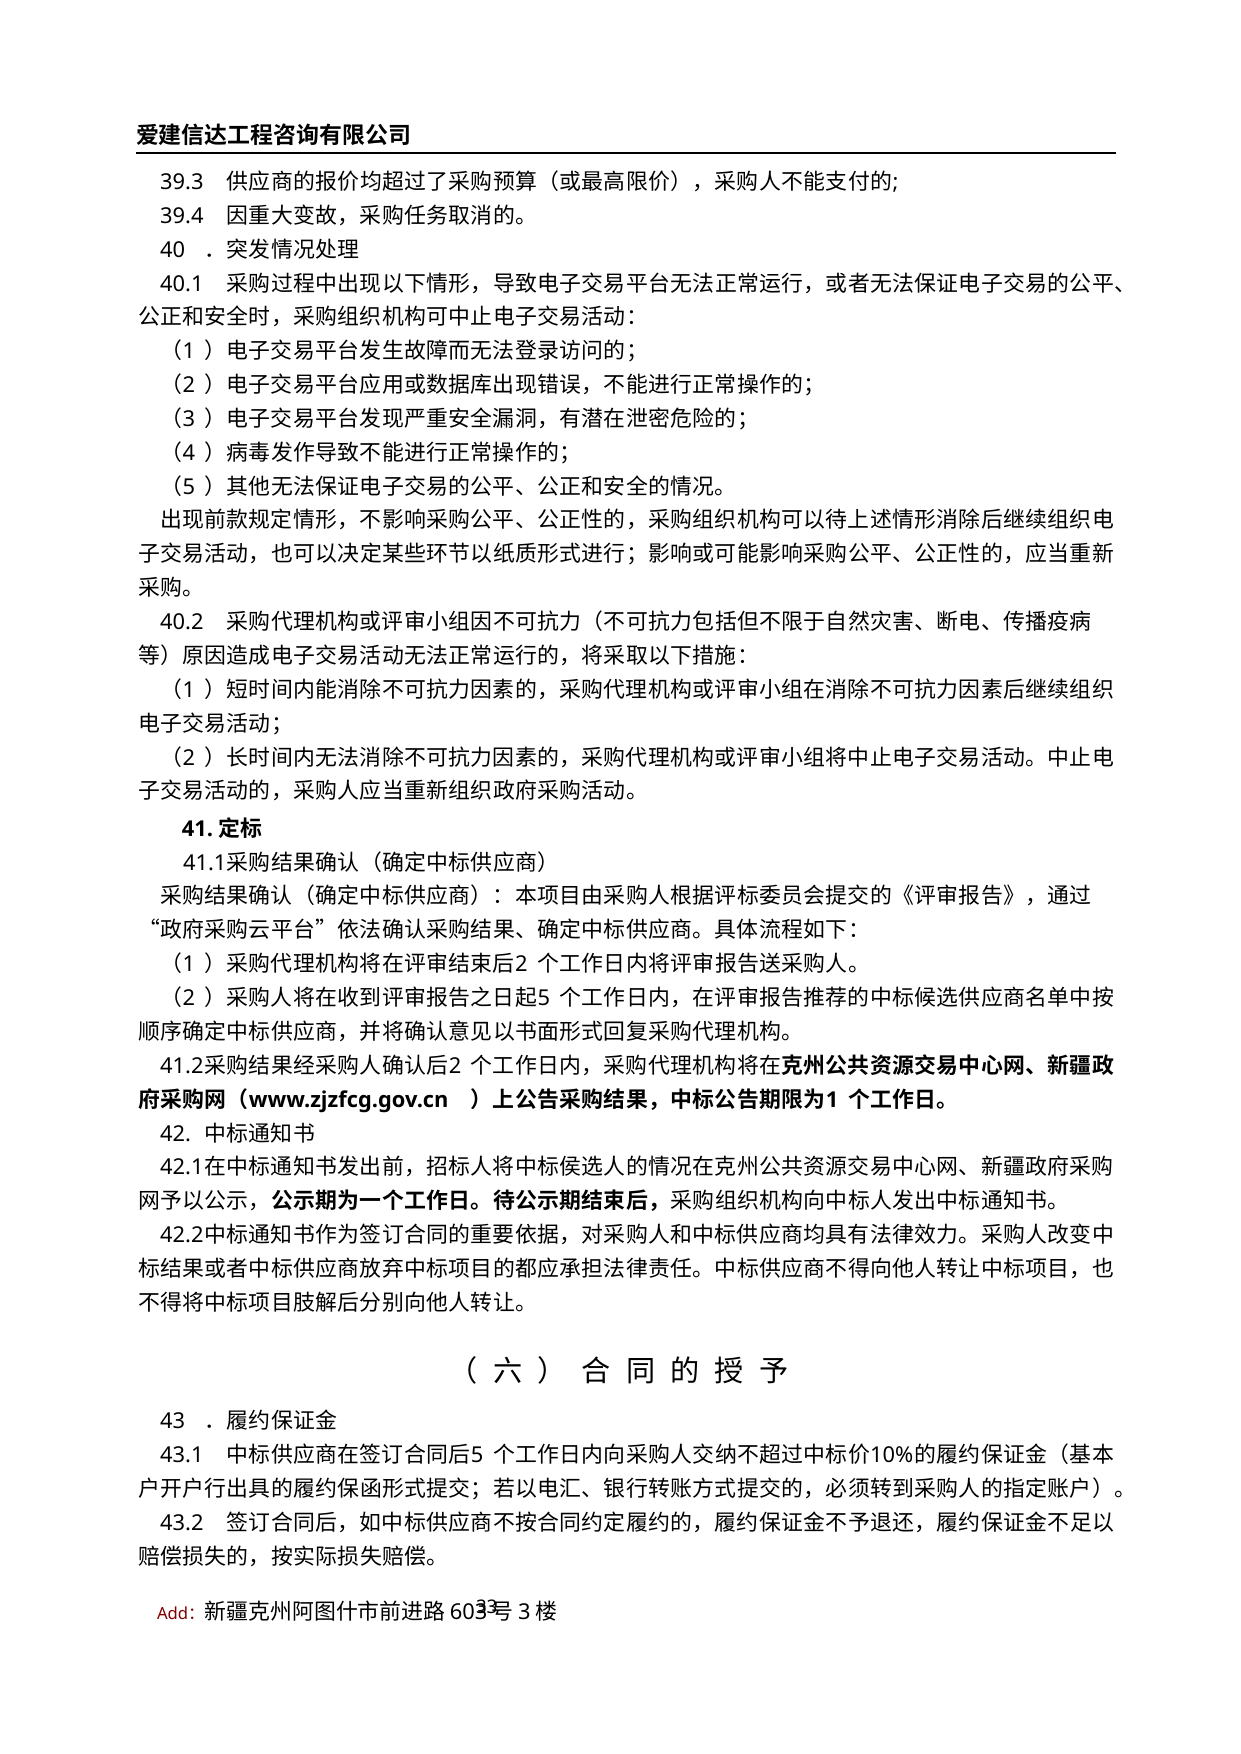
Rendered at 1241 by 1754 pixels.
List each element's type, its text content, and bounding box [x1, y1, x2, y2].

text 41. 定标 [138, 806, 1114, 844]
text （4）病毒发作导致不能进行正常操作的； [138, 434, 1114, 468]
text （2）长时间内无法消除不可抗力因素的，采购代理机构或评审小组将中止电子交易活动。中止电子交易活动的，采购人应当重新组织政府采购活动。 [138, 738, 1114, 806]
text 采购结果确认（确定中标供应商）：本项目由采购人根据评标委员会提交的《评审报告》，通过“政府采购云平台”依法确认采购结果、确定中标供应商。具体流程如下： [138, 877, 1114, 945]
text （1）电子交易平台发生故障而无法登录访问的； [138, 332, 1114, 366]
text 41.1采购结果确认（确定中标供应商） [138, 844, 1114, 877]
text 40．突发情况处理 [138, 231, 1114, 264]
text 39.4 因重大变故，采购任务取消的。 [138, 197, 1114, 231]
text 43．履约保证金 [138, 1402, 1114, 1436]
text （5）其他无法保证电子交易的公平、公正和安全的情况。 [138, 468, 1114, 501]
text 43.2 签订合同后，如中标供应商不按合同约定履约的，履约保证金不予退还，履约保证金不足以赔偿损失的，按实际损失赔偿。 [138, 1504, 1114, 1571]
text 42. 中标通知书 [138, 1114, 1114, 1148]
text （1）采购代理机构将在评审结束后2个工作日内将评审报告送采购人。 [138, 945, 1114, 979]
text 出现前款规定情形，不影响采购公平、公正性的，采购组织机构可以待上述情形消除后继续组织电子交易活动，也可以决定某些环节以纸质形式进行；影响或可能影响采购公平、公正性的，应当重新采购。 [138, 501, 1114, 603]
text 40.1 采购过程中出现以下情形，导致电子交易平台无法正常运行，或者无法保证电子交易的公平、公正和安全时，采购组织机构可中止电子交易活动： [138, 264, 1114, 332]
text 43.1 中标供应商在签订合同后5个工作日内向采购人交纳不超过中标价10%的履约保证金（基本户开户行出具的履约保函形式提交；若以电汇、银行转账方式提交的，必须转到采购人的指定账户）。 [138, 1436, 1114, 1504]
text 40.2 采购代理机构或评审小组因不可抗力（不可抗力包括但不限于自然灾害、断电、传播疫病等）原因造成电子交易活动无法正常运行的，将采取以下措施： [138, 603, 1114, 671]
text 41.2采购结果经采购人确认后2个工作日内，采购代理机构将在克州公共资源交易中心网、新疆政府采购网（www.zjzfcg.gov.cn）上公告采购结果，中标公告期限为1个工作日。 [138, 1047, 1114, 1114]
text （六）合同的授予 [138, 1334, 1114, 1402]
text 42.1在中标通知书发出前，招标人将中标侯选人的情况在克州公共资源交易中心网、新疆政府采购网予以公示，公示期为一个工作日。待公示期结束后，采购组织机构向中标人发出中标通知书。 [138, 1148, 1114, 1216]
text （1）短时间内能消除不可抗力因素的，采购代理机构或评审小组在消除不可抗力因素后继续组织电子交易活动； [138, 671, 1114, 738]
text （3）电子交易平台发现严重安全漏洞，有潜在泄密危险的； [138, 400, 1114, 434]
text （2）采购人将在收到评审报告之日起5个工作日内，在评审报告推荐的中标候选供应商名单中按顺序确定中标供应商，并将确认意见以书面形式回复采购代理机构。 [138, 979, 1114, 1047]
text （2）电子交易平台应用或数据库出现错误，不能进行正常操作的； [138, 366, 1114, 400]
text 42.2中标通知书作为签订合同的重要依据，对采购人和中标供应商均具有法律效力。采购人改变中标结果或者中标供应商放弃中标项目的都应承担法律责任。中标供应商不得向他人转让中标项目，也不得将中标项目肢解后分别向他人转让。 [138, 1216, 1114, 1318]
text 39.3 供应商的报价均超过了采购预算（或最高限价），采购人不能支付的; [138, 163, 1114, 197]
